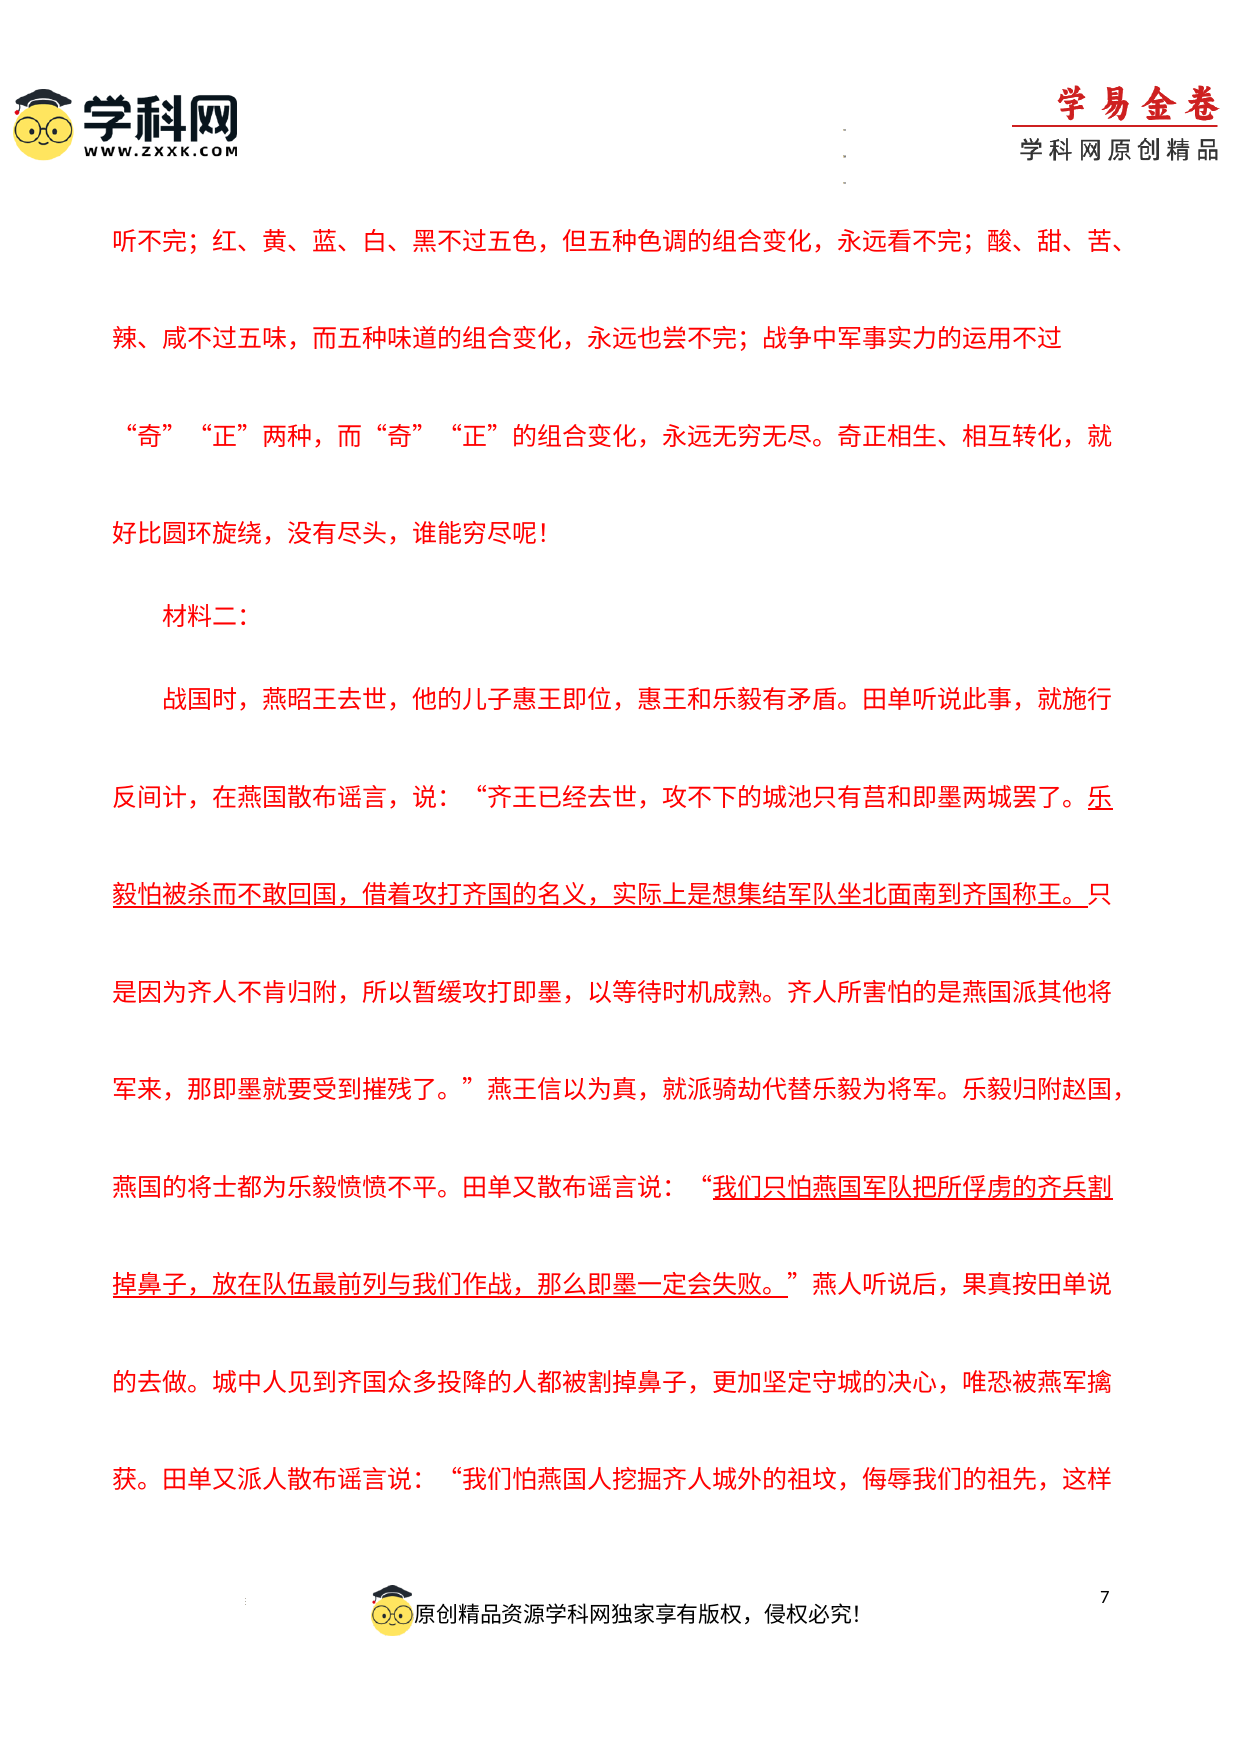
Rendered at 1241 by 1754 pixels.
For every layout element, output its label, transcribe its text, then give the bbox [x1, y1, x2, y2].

picture [371, 1585, 414, 1636]
picture [0, 45, 1241, 201]
text 材料二： [112, 582, 1128, 647]
